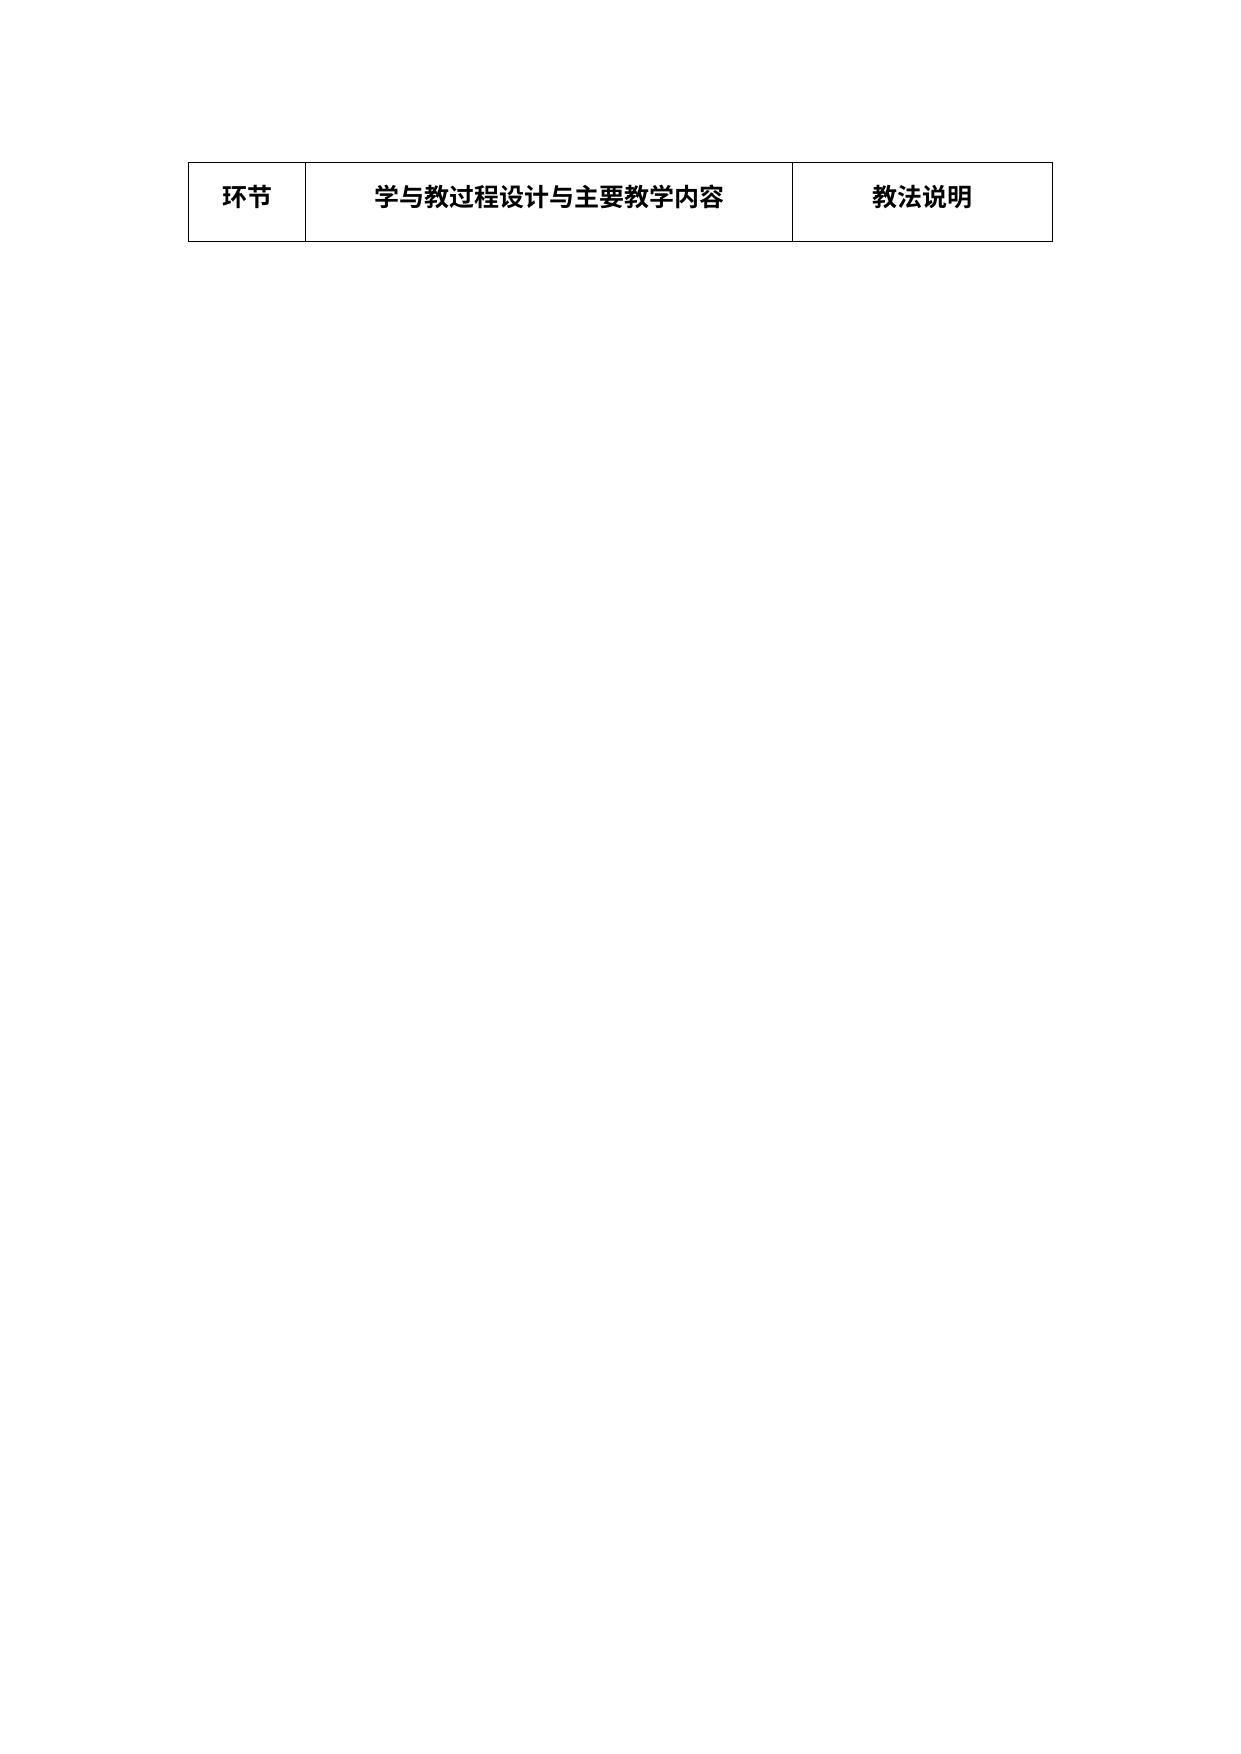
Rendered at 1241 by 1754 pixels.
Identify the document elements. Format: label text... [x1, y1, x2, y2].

table_cell 学与教过程设计与主要教学内容 [306, 163, 792, 241]
table_cell 环节 [189, 163, 305, 241]
table_cell 教法说明 [793, 163, 1052, 241]
